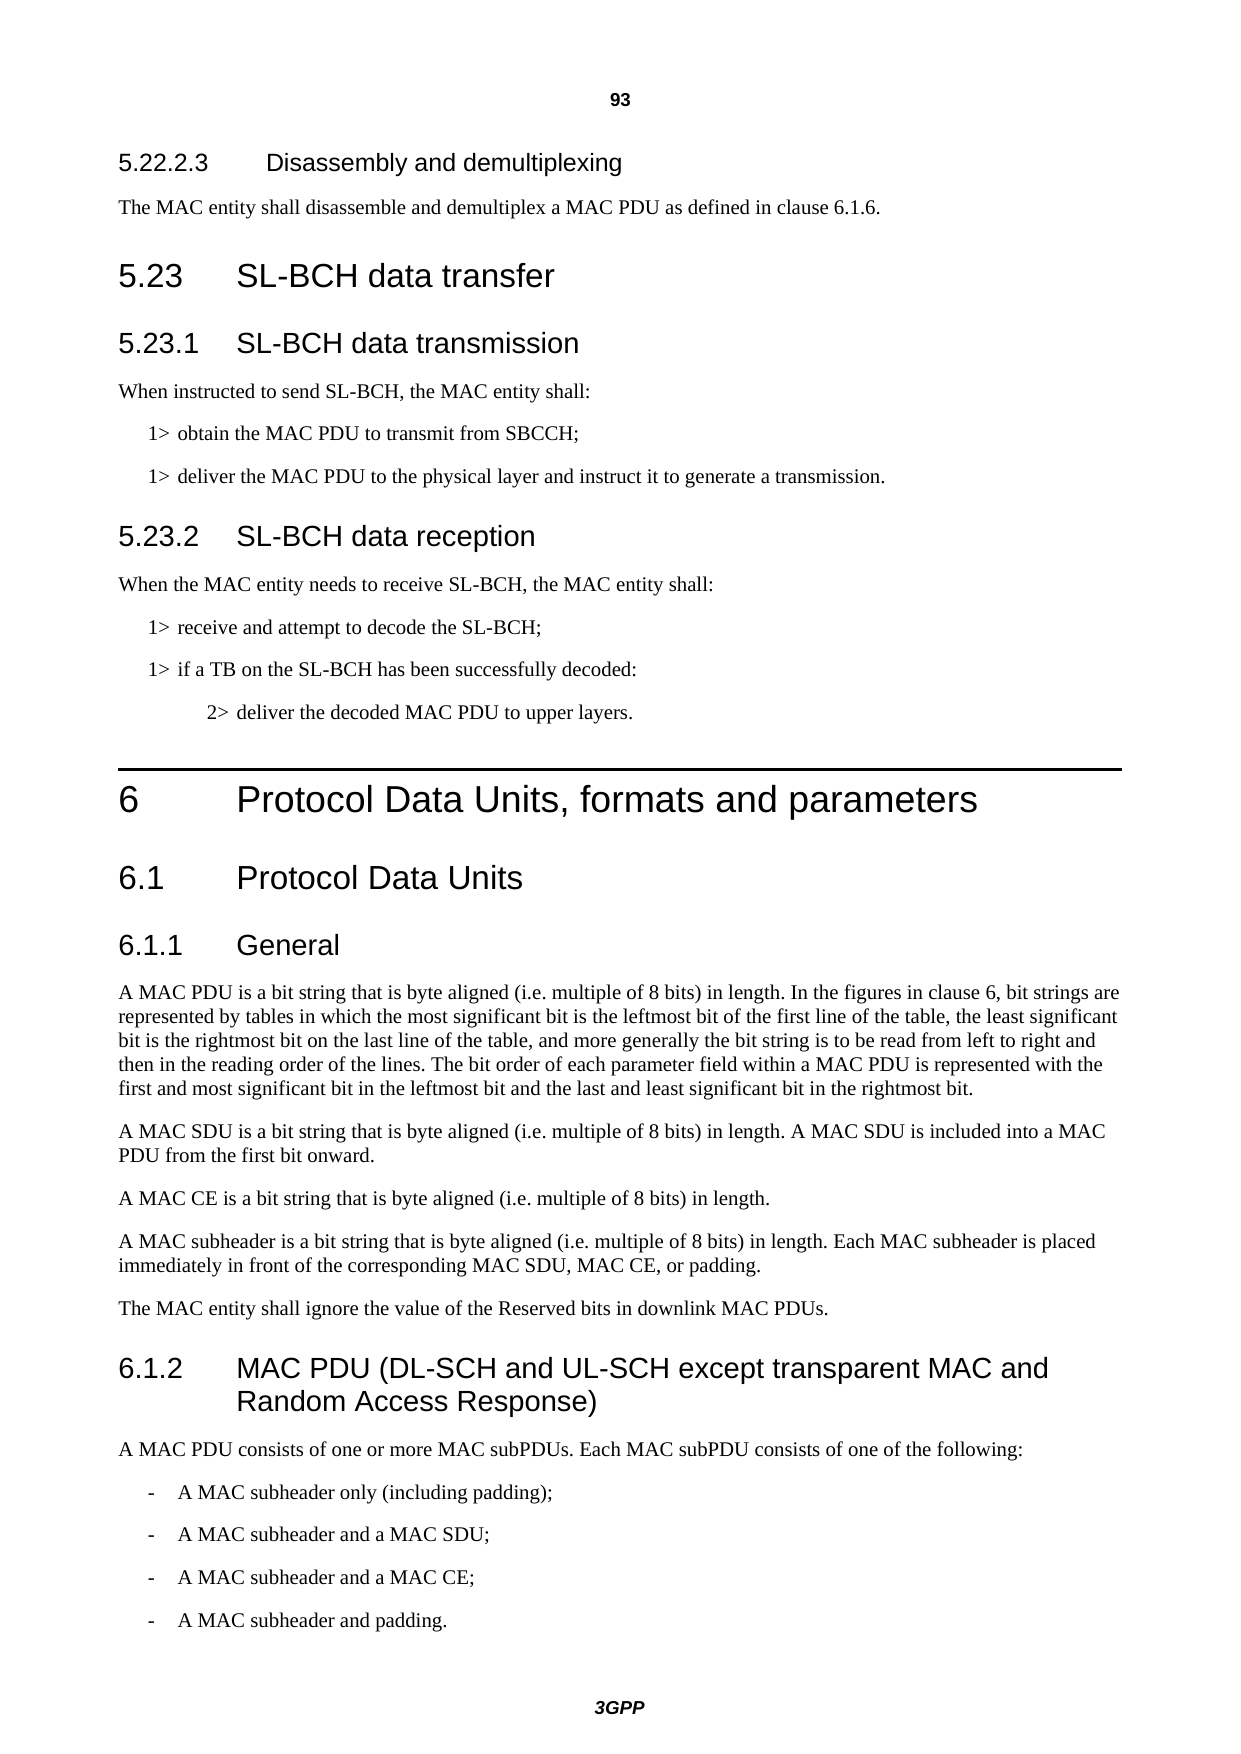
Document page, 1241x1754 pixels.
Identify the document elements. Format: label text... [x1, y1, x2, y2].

text 1> receive and attempt to decode the SL-BCH; [148, 614, 1122, 639]
text - A MAC subheader only (including padding); [148, 1479, 1122, 1504]
subtitle 5.23.2 SL-BCH data reception [118, 519, 1122, 553]
text 2> deliver the decoded MAC PDU to upper layers. [207, 700, 1122, 724]
text When instructed to send SL-BCH, the MAC entity shall: [118, 378, 1122, 403]
text A MAC CE is a bit string that is byte aligned (i.e. multiple of 8 bits) in length. [118, 1186, 1122, 1210]
subtitle 6.1.2 MAC PDU (DL-SCH and UL-SCH except transparent MAC and Random Access Response) [118, 1351, 1122, 1418]
text A MAC PDU consists of one or more MAC subPDUs. Each MAC subPDU consists of one of the following: [118, 1437, 1122, 1461]
text When the MAC entity needs to receive SL-BCH, the MAC entity shall: [118, 572, 1122, 596]
text 1> obtain the MAC PDU to transmit from SBCCH; [148, 421, 1122, 445]
text A MAC SDU is a bit string that is byte aligned (i.e. multiple of 8 bits) in length. A MAC SDU is included into a MAC PDU from the first bit onward. [118, 1119, 1122, 1167]
text The MAC entity shall disassemble and demultiplex a MAC PDU as defined in clause 6.1.6. [118, 195, 1122, 219]
text - A MAC subheader and a MAC SDU; [148, 1522, 1122, 1546]
text 1> if a TB on the SL-BCH has been successfully decoded: [148, 657, 1122, 681]
subtitle 6 Protocol Data Units, formats and parameters [118, 771, 1122, 821]
subtitle 6.1 Protocol Data Units [118, 858, 1122, 896]
text 1> deliver the MAC PDU to the physical layer and instruct it to generate a transmission. [148, 464, 1122, 488]
subtitle 5.23 SL-BCH data transfer [118, 257, 1122, 295]
text A MAC subheader is a bit string that is byte aligned (i.e. multiple of 8 bits) in length. Each MAC subheader is placed immediately in front of the corresponding MAC SDU, MAC CE, or padding. [118, 1229, 1122, 1277]
text A MAC PDU is a bit string that is byte aligned (i.e. multiple of 8 bits) in length. In the figures in clause 6, bit strings are represented by tables in which the most significant bit is the leftmost bit of the first line of the table, the least significant bit is the rightmost bit on the last line of the table, and more generally the bit string is to be read from left to right and then in the reading order of the lines. The bit order of each parameter field within a MAC PDU is represented with the first and most significant bit in the leftmost bit and the last and least significant bit in the rightmost bit. [118, 980, 1122, 1100]
text - A MAC subheader and padding. [148, 1608, 1122, 1632]
subtitle 6.1.1 General [118, 928, 1122, 961]
text - A MAC subheader and a MAC CE; [148, 1565, 1122, 1589]
subtitle 5.22.2.3 Disassembly and demultiplexing [118, 147, 1122, 176]
text The MAC entity shall ignore the value of the Reserved bits in downlink MAC PDUs. [118, 1296, 1122, 1320]
subtitle 5.23.1 SL-BCH data transmission [118, 326, 1122, 360]
